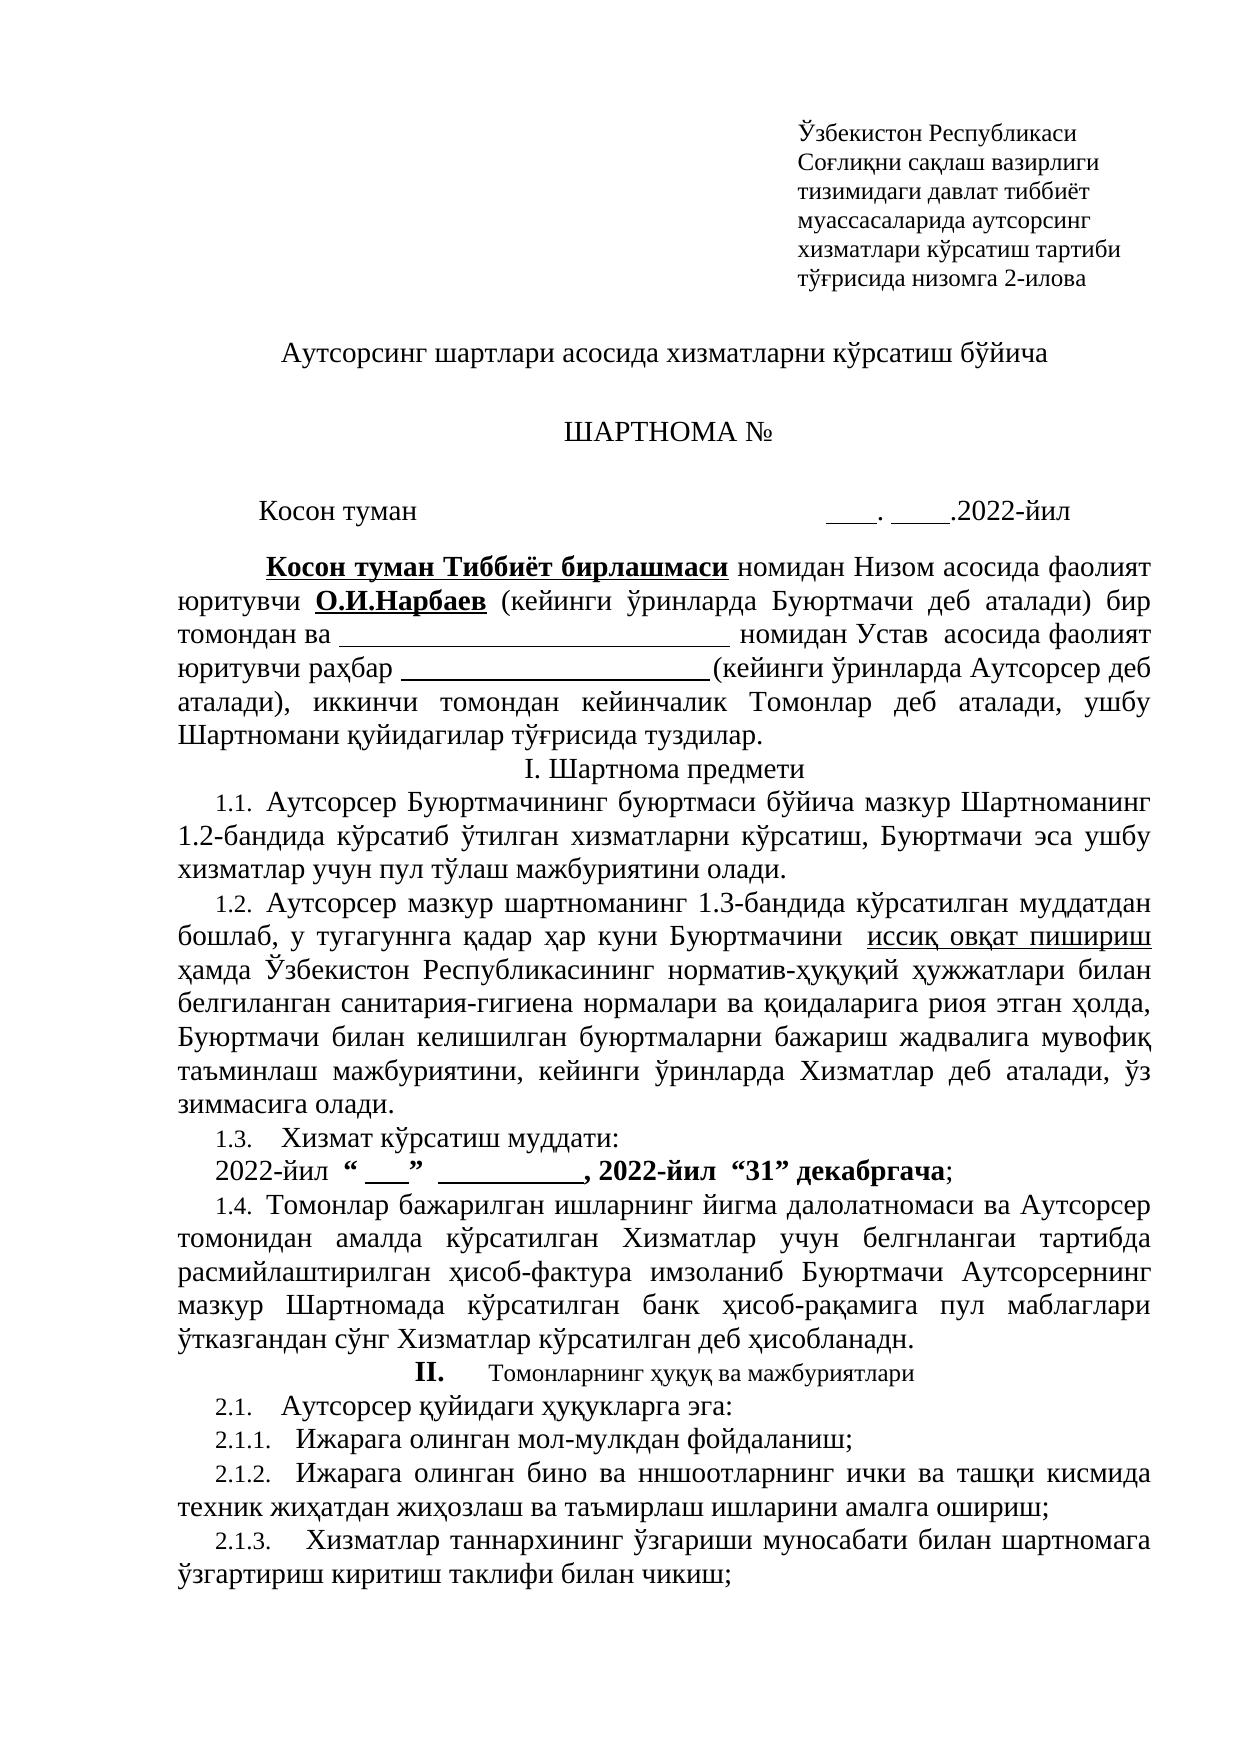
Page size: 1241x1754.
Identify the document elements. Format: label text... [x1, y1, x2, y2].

text I. Шартнома предмети [177, 751, 1152, 784]
list Ижарага олинган мол-мулкдан фойдаланиш; [177, 1422, 1152, 1455]
list Ижарага олинган бино ва нншоотларнинг ички ва ташқи кисмида техник жиҳатдан жиҳозлаш ва таъмирлаш ишларини амалга ошириш; [177, 1455, 1152, 1522]
text ШАРТНОМА № [177, 410, 1152, 450]
list Аутсорсер қуйидаги ҳуқукларга эга: [177, 1388, 1152, 1422]
list Аутсорсер мазкур шартноманинг 1.3-бандида кўрсатилган муддатдан бошлаб, у тугагуннга қадар ҳар куни Буюртмачини иссиқ овқат пишириш ҳамда Ўзбекистон Республикасининг норматив-ҳуқуқий ҳужжатлари билан белгиланган санитария-гигиена нормалари ва қоидаларига риоя этган ҳолда, Буюртмачи билан келишилган буюртмаларни бажариш жадвалига мувофиқ таъминлаш мажбуриятини, кейинги ўринларда Хизматлар деб аталади, ўз зиммасига олади. [177, 885, 1152, 1120]
list Томонларнинг ҳуқуқ ва мажбуриятлари [177, 1354, 1152, 1388]
list Аутсорсер Буюртмачининг буюртмаси бўйича мазкур Шартноманинг 1.2-бандида кўрсатиб ўтилган хизматларни кўрсатиш, Буюртмачи эса ушбу хизматлар учун пул тўлаш мажбуриятини олади. [177, 784, 1152, 885]
text Аутсорсинг шартлари асосида хизматларни кўрсатиш бўйича [177, 331, 1152, 371]
list Хизмат кўрсатиш муддати: [177, 1120, 1152, 1153]
text Косон туман Тиббиёт бирлашмаси номидан Низом асосида фаолият юритувчи О.И.Нарбаев (кейинги ўринларда Буюртмачи деб аталади) бир томондан ва номидан Устав асосида фаолият юритувчи раҳбар (кейинги ўринларда Аутсорсер деб аталади), иккинчи томондан кейинчалик Томонлар деб аталади, ушбу Шартномани қуйидагилар тўғрисида туздилар. [177, 549, 1152, 751]
list Хизматлар таннархининг ўзгариши муносабати билан шартномага ўзгартириш киритиш таклифи билан чикиш; [177, 1522, 1152, 1589]
text 2022-йил “ ” , 2022-йил “31” декабргача; [177, 1153, 1152, 1187]
text Ўзбекистон Республикаси Соғлиқни сақлаш вазирлиги тизимидаги давлат тиббиёт муассасаларида аутсорсинг хизматлари кўрсатиш тартиби тўғрисида низомга 2-илова [797, 118, 1152, 292]
list Томонлар бажарилган ишларнинг йигма далолатномаси ва Аутсорсер томонидан амалда кўрсатилган Хизматлар учун белгнлангаи тартибда расмийлаштирилган ҳисоб-фактура имзоланиб Буюртмачи Аутсорсернинг мазкур Шартномада кўрсатилган банк ҳисоб-рақамига пул маблаглари ўтказгандан сўнг Хизматлар кўрсатилган деб ҳисобланадн. [177, 1187, 1152, 1354]
text Косон туман . .2022-йил [177, 489, 1152, 529]
